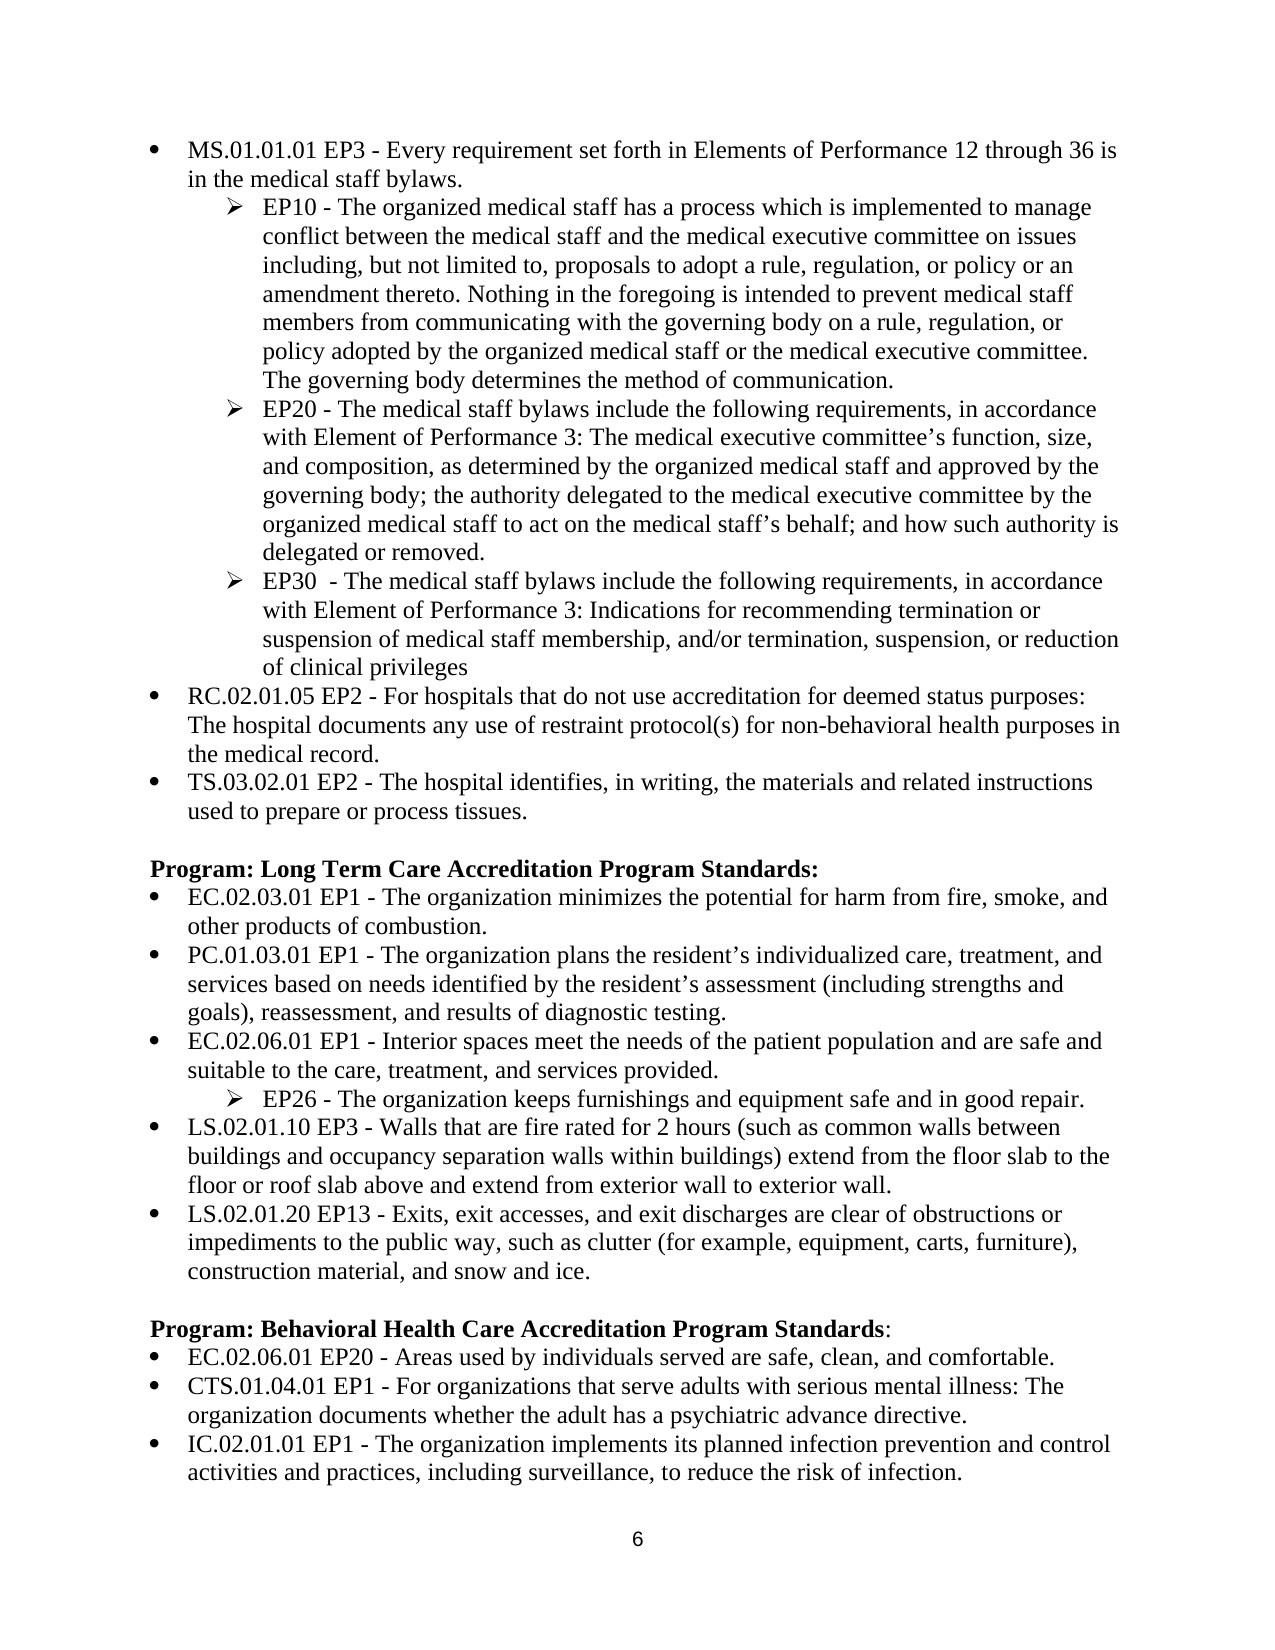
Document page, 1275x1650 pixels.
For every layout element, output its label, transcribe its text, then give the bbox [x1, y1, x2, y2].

list EP20 - The medical staff bylaws include the following requirements, in accordance with Element of Performance 3: The medical executive committee’s function, size, and composition, as determined by the organized medical staff and approved by the governing body; the authority delegated to the medical executive committee by the organized medical staff to act on the medical staff’s behalf; and how such authority is delegated or removed. [225, 394, 1125, 566]
list TS.03.02.01 EP2 - The hospital identifies, in writing, the materials and related instructions used to prepare or process tissues. [150, 767, 1125, 825]
text Program: Behavioral Health Care Accreditation Program Standards: [150, 1314, 1125, 1342]
list LS.02.01.20 EP13 - Exits, exit accesses, and exit discharges are clear of obstructions or impediments to the public way, such as clutter (for example, equipment, carts, furniture), construction material, and snow and ice. [150, 1199, 1125, 1285]
list RC.02.01.05 EP2 - For hospitals that do not use accreditation for deemed status purposes: The hospital documents any use of restraint protocol(s) for non-behavioral health purposes in the medical record. [150, 681, 1125, 767]
list EP10 - The organized medical staff has a process which is implemented to manage conflict between the medical staff and the medical executive committee on issues including, but not limited to, proposals to adopt a rule, regulation, or policy or an amendment thereto. Nothing in the foregoing is intended to prevent medical staff members from communicating with the governing body on a rule, regulation, or policy adopted by the organized medical staff or the medical executive committee. The governing body determines the method of communication. [225, 192, 1125, 394]
list EC.02.06.01 EP1 - Interior spaces meet the needs of the patient population and are safe and suitable to the care, treatment, and services provided. [150, 1026, 1125, 1084]
list EC.02.03.01 EP1 - The organization minimizes the potential for harm from fire, smoke, and other products of combustion. [150, 882, 1125, 940]
list LS.02.01.10 EP3 - Walls that are fire rated for 2 hours (such as common walls between buildings and occupancy separation walls within buildings) extend from the floor slab to the floor or roof slab above and extend from exterior wall to exterior wall. [150, 1112, 1125, 1199]
list PC.01.03.01 EP1 - The organization plans the resident’s individualized care, treatment, and services based on needs identified by the resident’s assessment (including strengths and goals), reassessment, and results of diagnostic testing. [150, 940, 1125, 1026]
text Program: Long Term Care Accreditation Program Standards: [150, 854, 1125, 882]
list EP26 - The organization keeps furnishings and equipment safe and in good repair. [225, 1084, 1125, 1112]
list MS.01.01.01 EP3 - Every requirement set forth in Elements of Performance 12 through 36 is in the medical staff bylaws. [150, 135, 1125, 192]
list EP30 - The medical staff bylaws include the following requirements, in accordance with Element of Performance 3: Indications for recommending termination or suspension of medical staff membership, and/or termination, suspension, or reduction of clinical privileges [225, 566, 1125, 681]
list IC.02.01.01 EP1 - The organization implements its planned infection prevention and control activities and practices, including surveillance, to reduce the risk of infection. [150, 1429, 1125, 1486]
list EC.02.06.01 EP20 - Areas used by individuals served are safe, clean, and comfortable. [150, 1342, 1125, 1371]
list CTS.01.04.01 EP1 - For organizations that serve adults with serious mental illness: The organization documents whether the adult has a psychiatric advance directive. [150, 1371, 1125, 1429]
